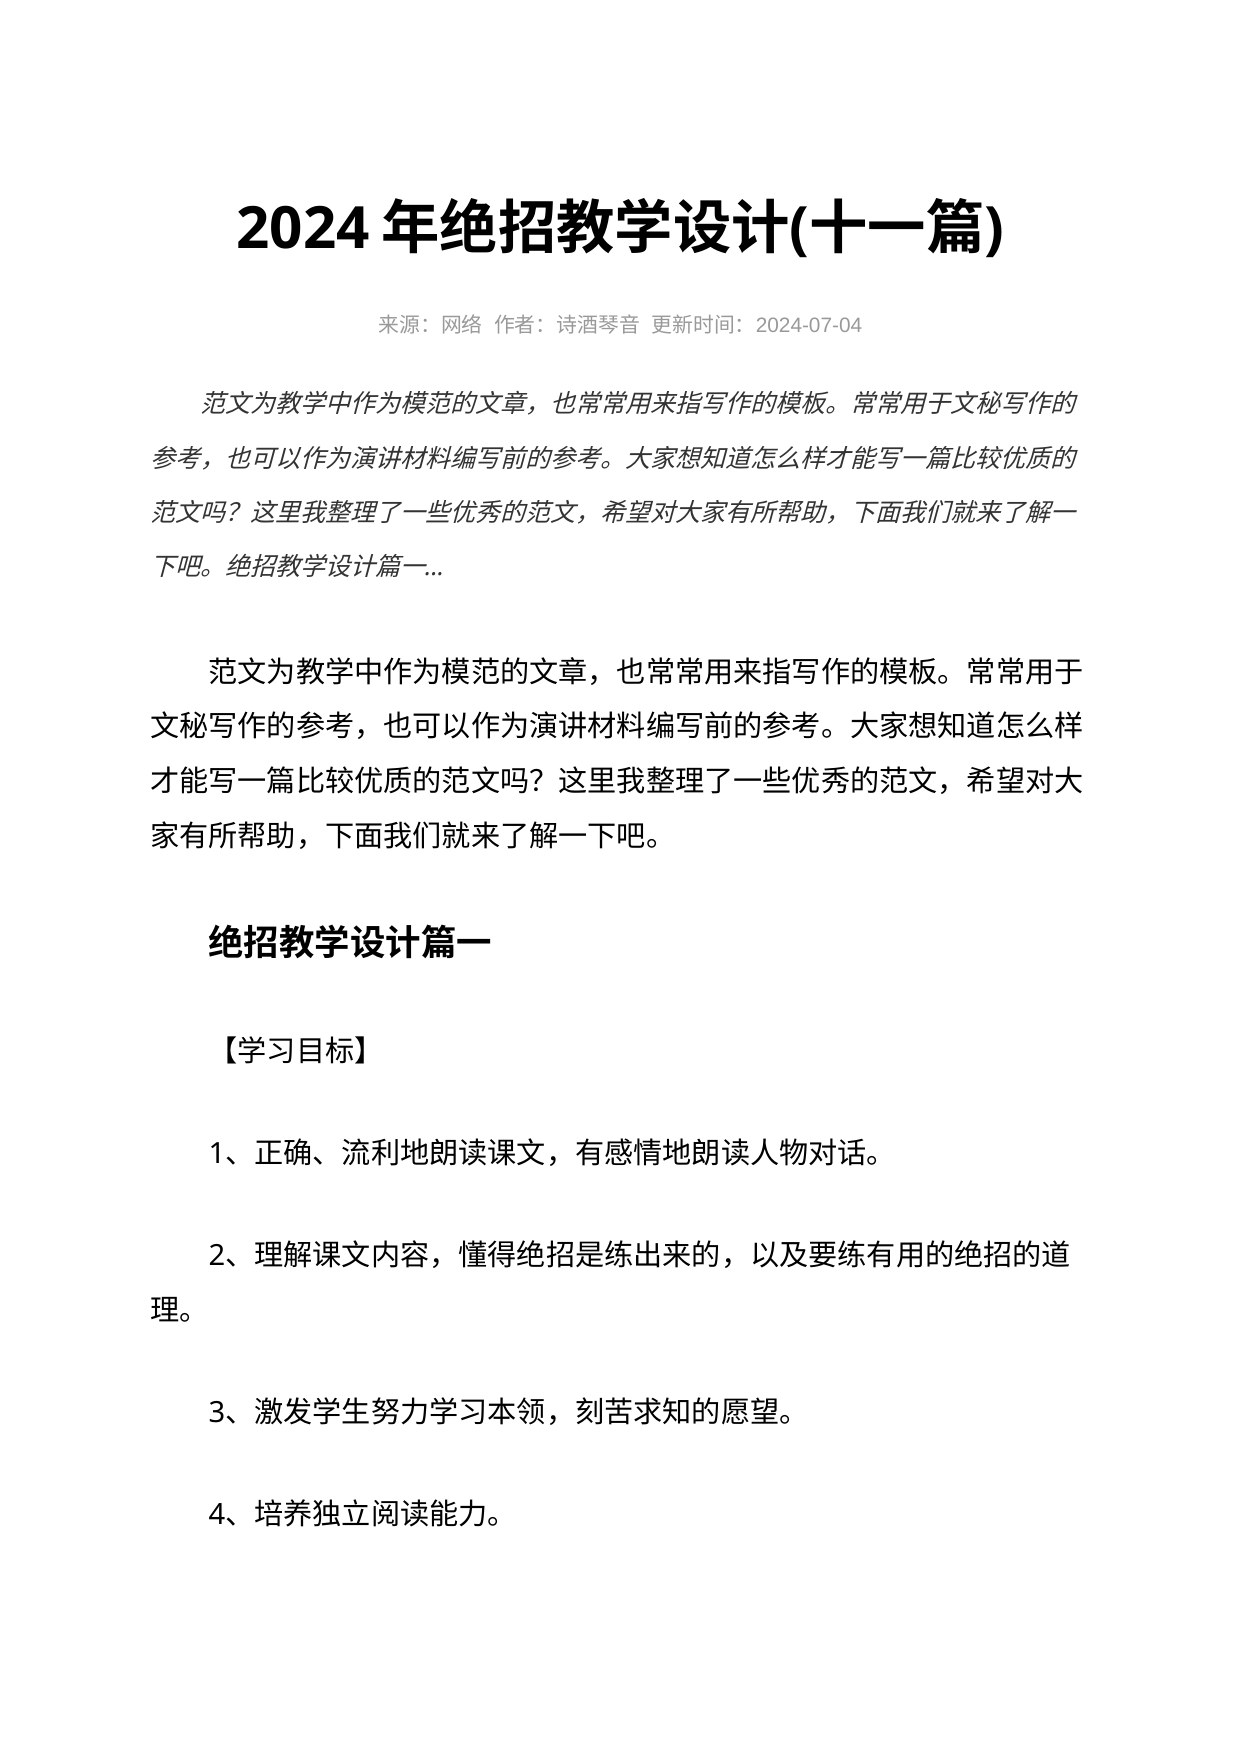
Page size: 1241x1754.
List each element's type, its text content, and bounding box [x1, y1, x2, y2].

text 2、理解课文内容，懂得绝招是练出来的，以及要练有用的绝招的道理。 [150, 1232, 1090, 1329]
text 范文为教学中作为模范的文章，也常常用来指写作的模板。常常用于文秘写作的参考，也可以作为演讲材料编写前的参考。大家想知道怎么样才能写一篇比较优质的范文吗？这里我整理了一些优秀的范文，希望对大家有所帮助，下面我们就来了解一下吧。 [150, 648, 1090, 855]
subtitle 2024年绝招教学设计(十一篇) [150, 181, 1090, 266]
text 绝招教学设计篇一 [150, 914, 1090, 966]
text 【学习目标】 [150, 1028, 1090, 1070]
text 来源：网络 作者：诗酒琴音 更新时间：2024-07-04 [150, 313, 1090, 337]
text 1、正确、流利地朗读课文，有感情地朗读人物对话。 [150, 1130, 1090, 1172]
text 范文为教学中作为模范的文章，也常常用来指写作的模板。常常用于文秘写作的参考，也可以作为演讲材料编写前的参考。大家想知道怎么样才能写一篇比较优质的范文吗？这里我整理了一些优秀的范文，希望对大家有所帮助，下面我们就来了解一下吧。绝招教学设计篇一... [150, 384, 1090, 583]
text 4、培养独立阅读能力。 [150, 1491, 1090, 1533]
text 3、激发学生努力学习本领，刻苦求知的愿望。 [150, 1388, 1090, 1431]
